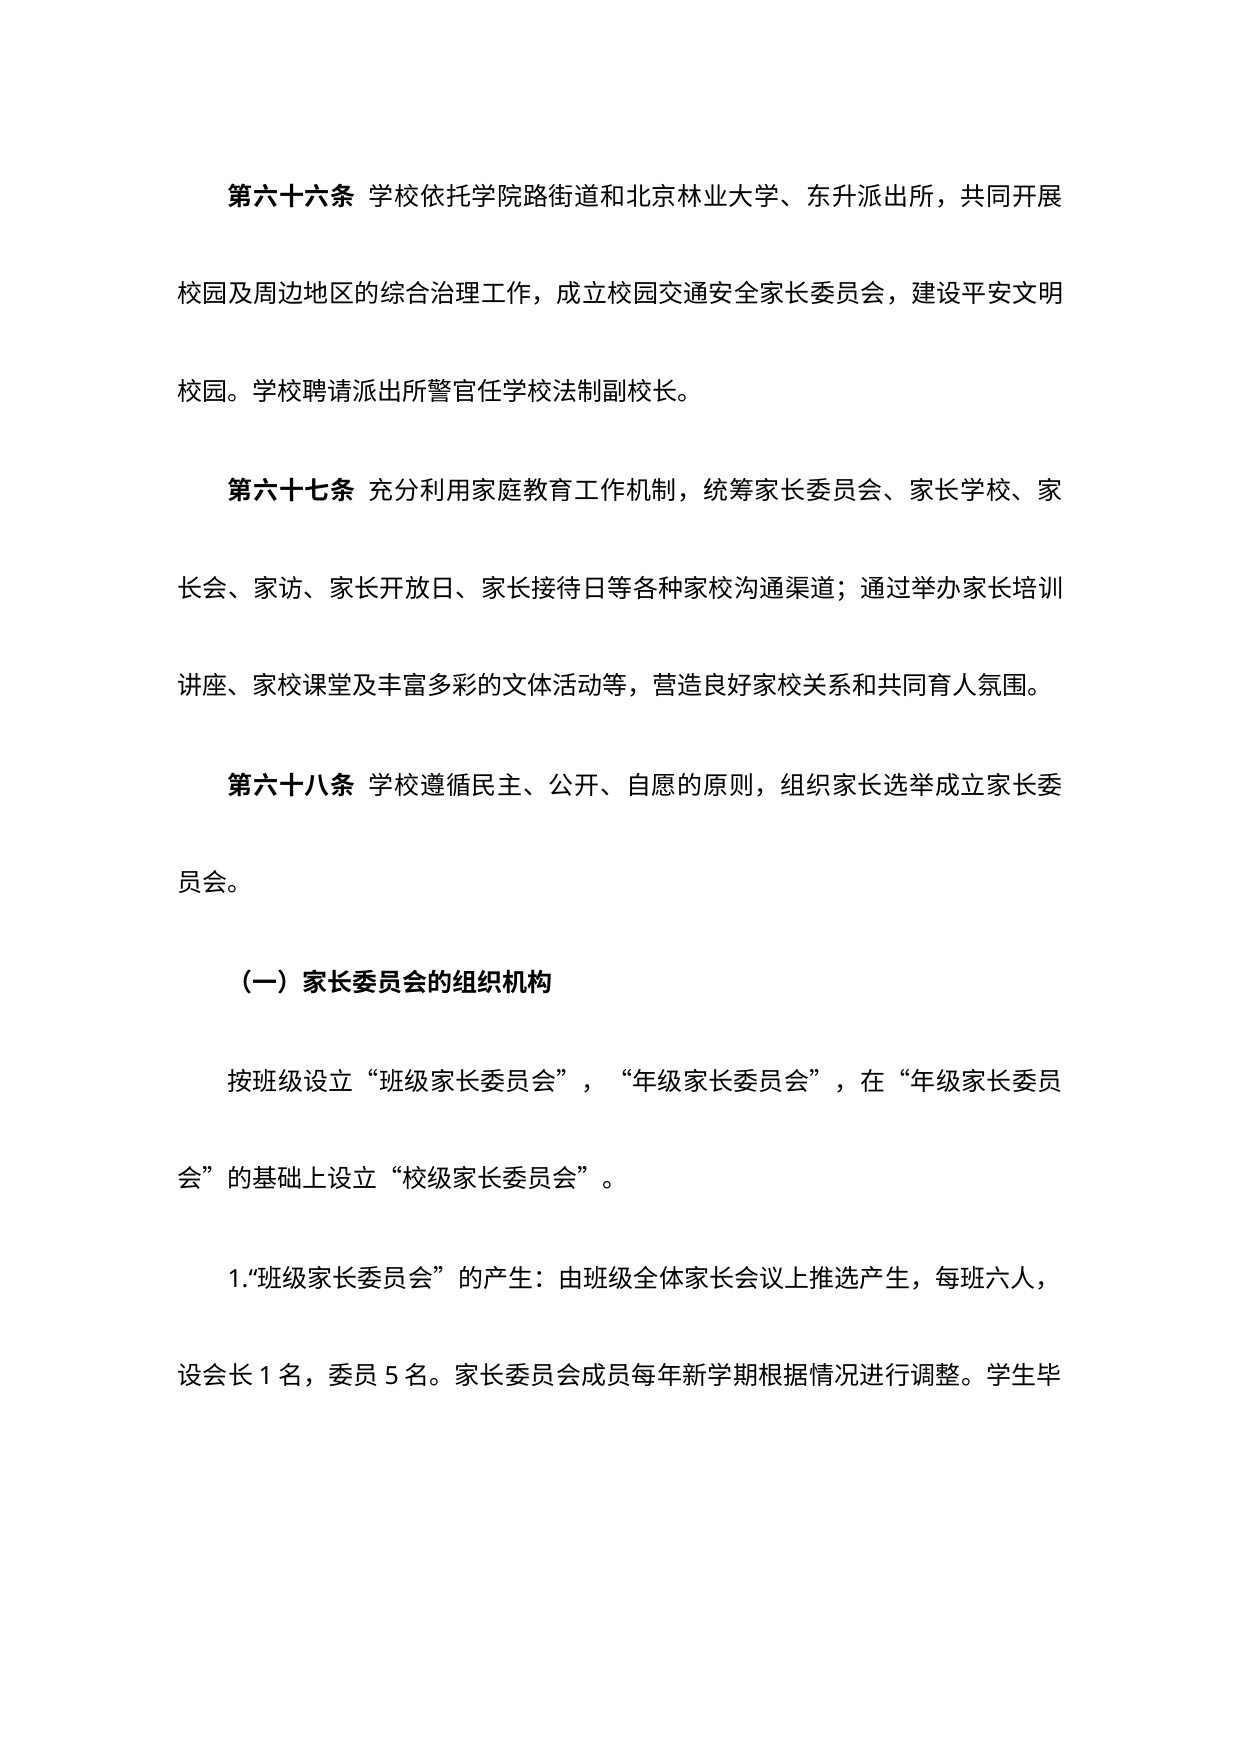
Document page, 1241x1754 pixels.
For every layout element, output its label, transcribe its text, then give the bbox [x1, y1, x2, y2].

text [177, 1244, 1063, 1406]
text 第六十六条 学校依托学院路街道和北京林业大学、东升派出所，共同开展校园及周边地区的综合治理工作，成立校园交通安全家长委员会，建设平安文明校园。学校聘请派出所警官任学校法制副校长。 [177, 162, 1063, 422]
text 按班级设立“班级家长委员会”，“年级家长委员会”，在“年级家长委员会”的基础上设立“校级家长委员会”。 [177, 1047, 1063, 1209]
text （一）家长委员会的组织机构 [177, 948, 1063, 1013]
text 第六十七条 充分利用家庭教育工作机制，统筹家长委员会、家长学校、家长会、家访、家长开放日、家长接待日等各种家校沟通渠道；通过举办家长培训讲座、家校课堂及丰富多彩的文体活动等，营造良好家校关系和共同育人氛围。 [177, 456, 1063, 716]
text 第六十八条 学校遵循民主、公开、自愿的原则，组织家长选举成立家长委员会。 [177, 751, 1063, 913]
